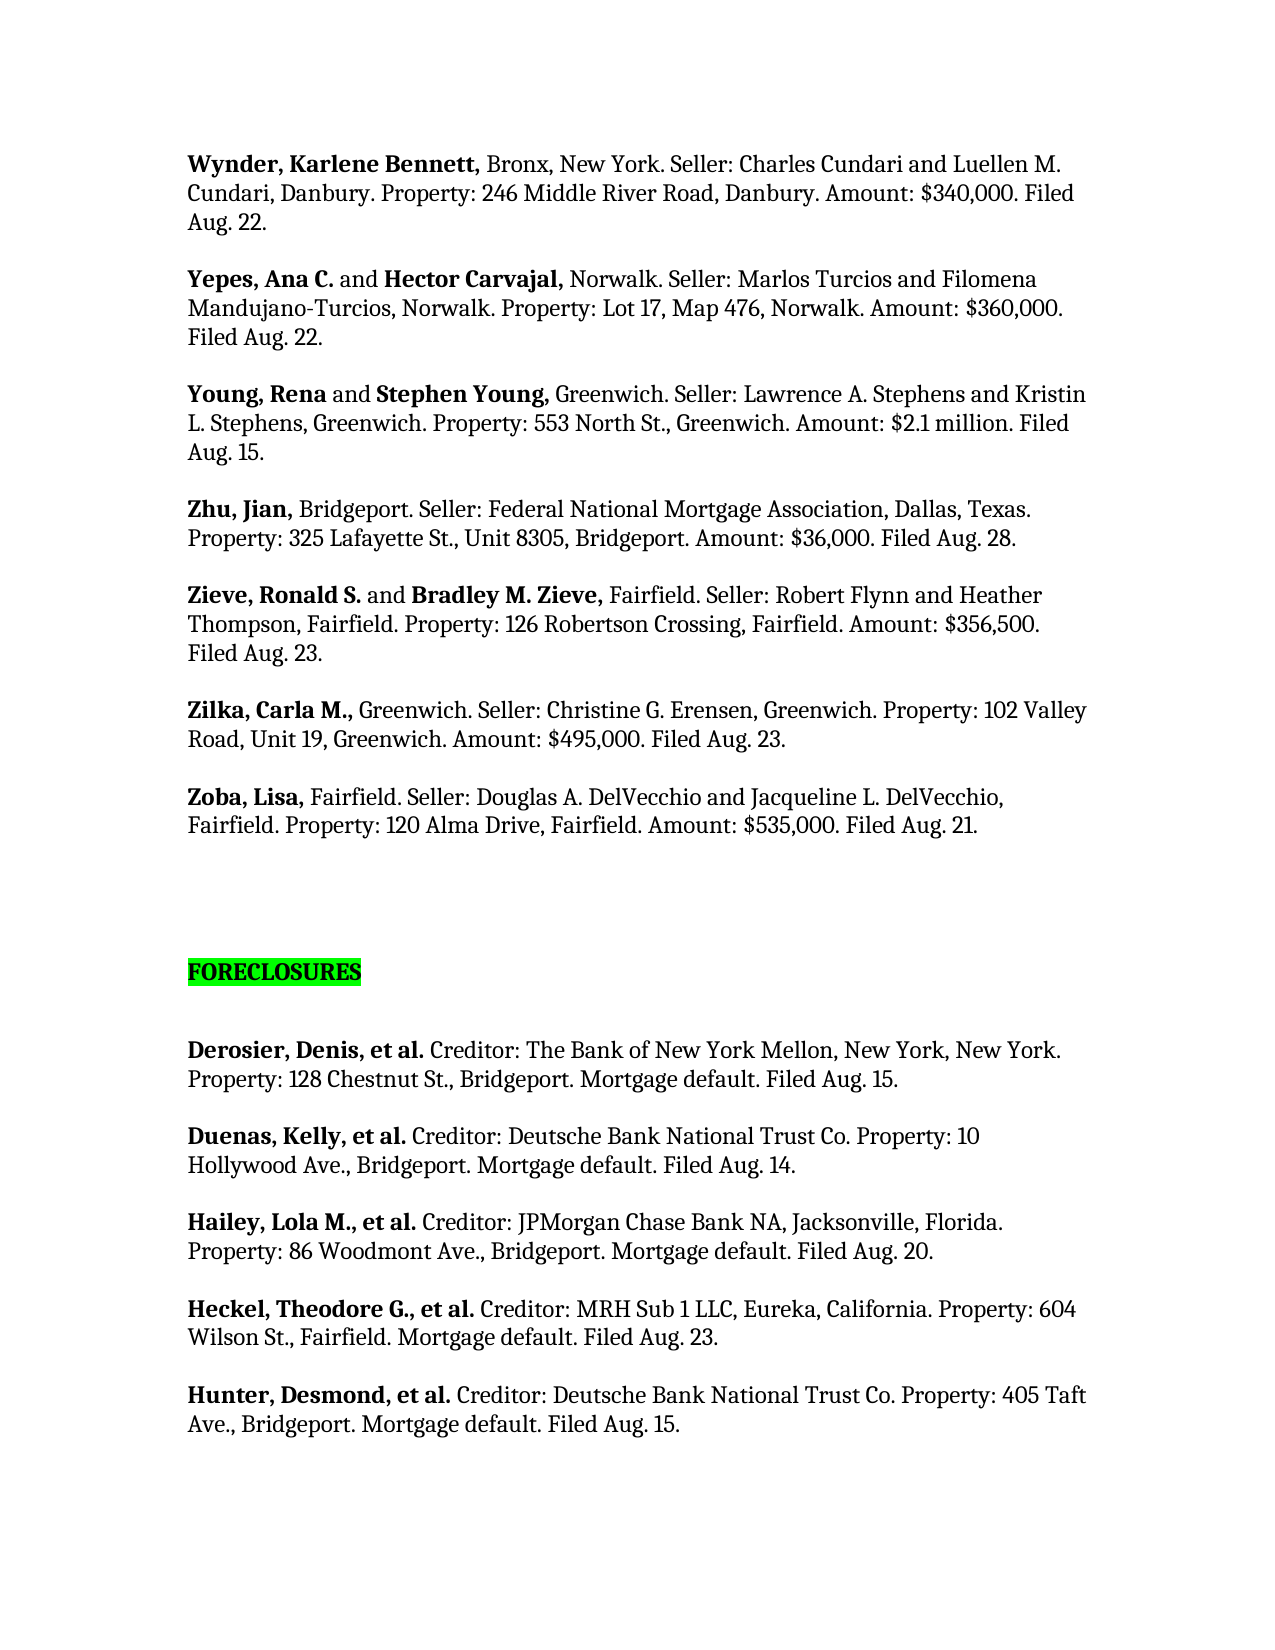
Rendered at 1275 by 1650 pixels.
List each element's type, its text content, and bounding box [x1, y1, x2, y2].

text Young, Rena and Stephen Young, Greenwich. Seller: Lawrence A. Stephens and Kristin L. Stephens, Greenwich. Property: 553 North St., Greenwich. Amount: $2.1 million. Filed Aug. 15. [187, 380, 1087, 466]
text Zhu, Jian, Bridgeport. Seller: Federal National Mortgage Association, Dallas, Texas. Property: 325 Lafayette St., Unit 8305, Bridgeport. Amount: $36,000. Filed Aug. 28. [187, 495, 1087, 552]
text Derosier, Denis, et al. Creditor: The Bank of New York Mellon, New York, New York. Property: 128 Chestnut St., Bridgeport. Mortgage default. Filed Aug. 15. [187, 1036, 1087, 1093]
text Yepes, Ana C. and Hector Carvajal, Norwalk. Seller: Marlos Turcios and Filomena Mandujano-Turcios, Norwalk. Property: Lot 17, Map 476, Norwalk. Amount: $360,000. Filed Aug. 22. [187, 265, 1087, 351]
text Duenas, Kelly, et al. Creditor: Deutsche Bank National Trust Co. Property: 10 Hollywood Ave., Bridgeport. Mortgage default. Filed Aug. 14. [187, 1122, 1087, 1179]
text Zieve, Ronald S. and Bradley M. Zieve, Fairfield. Seller: Robert Flynn and Heather Thompson, Fairfield. Property: 126 Robertson Crossing, Fairfield. Amount: $356,500. Filed Aug. 23. [187, 581, 1087, 667]
text Wynder, Karlene Bennett, Bronx, New York. Seller: Charles Cundari and Luellen M. Cundari, Danbury. Property: 246 Middle River Road, Danbury. Amount: $340,000. Filed Aug. 22. [187, 150, 1087, 236]
text Heckel, Theodore G., et al. Creditor: MRH Sub 1 LLC, Eureka, California. Property: 604 Wilson St., Fairfield. Mortgage default. Filed Aug. 23. [187, 1294, 1087, 1352]
text Hunter, Desmond, et al. Creditor: Deutsche Bank National Trust Co. Property: 405 Taft Ave., Bridgeport. Mortgage default. Filed Aug. 15. [187, 1381, 1087, 1438]
text Zilka, Carla M., Greenwich. Seller: Christine G. Erensen, Greenwich. Property: 102 Valley Road, Unit 19, Greenwich. Amount: $495,000. Filed Aug. 23. [187, 696, 1087, 754]
text Zoba, Lisa, Fairfield. Seller: Douglas A. DelVecchio and Jacqueline L. DelVecchio, Fairfield. Property: 120 Alma Drive, Fairfield. Amount: $535,000. Filed Aug. 21. [187, 782, 1087, 840]
text Hailey, Lola M., et al. Creditor: JPMorgan Chase Bank NA, Jacksonville, Florida. Property: 86 Woodmont Ave., Bridgeport. Mortgage default. Filed Aug. 20. [187, 1208, 1087, 1266]
text FORECLOSURES [187, 957, 1087, 986]
